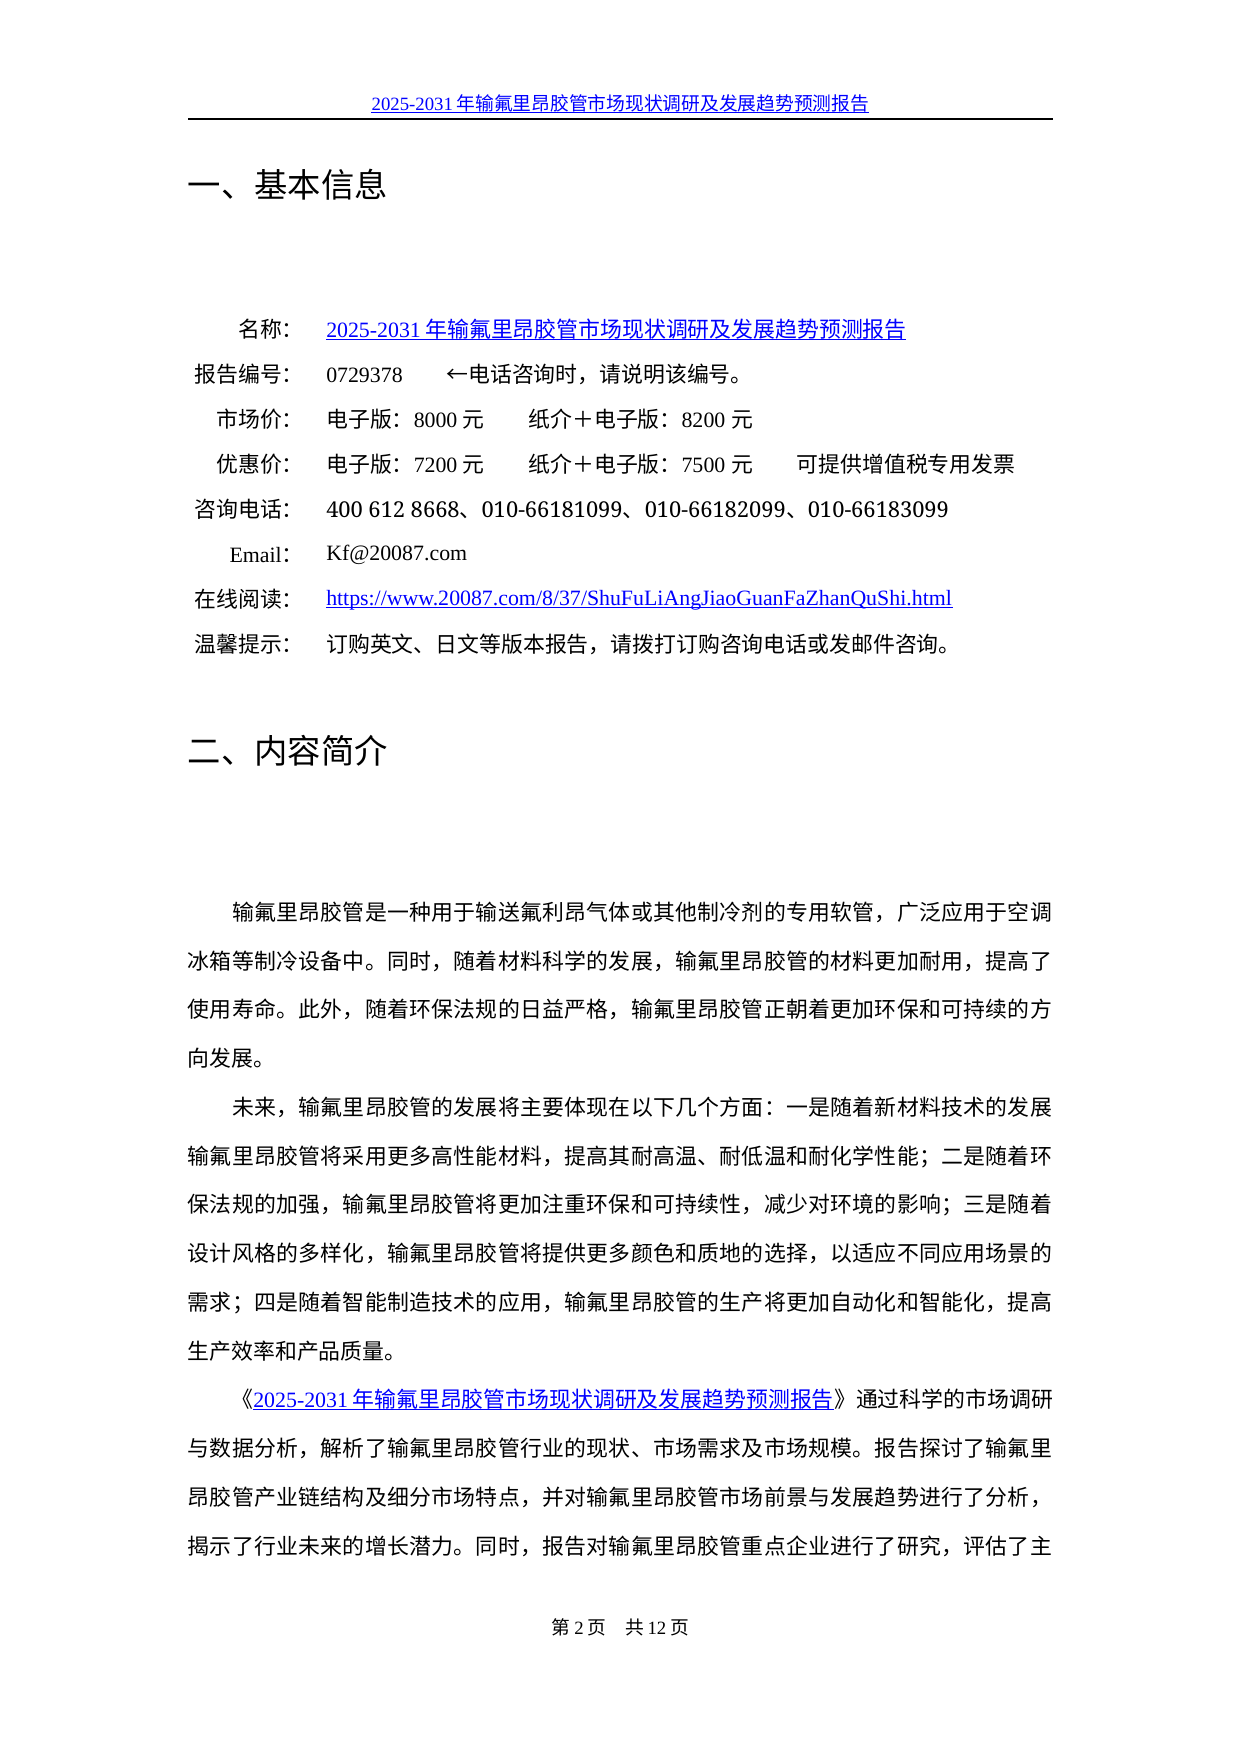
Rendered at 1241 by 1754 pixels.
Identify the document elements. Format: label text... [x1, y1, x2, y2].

table_cell 0729378 ←电话咨询时，请说明该编号。 [315, 357, 1073, 402]
table_header 名称： [167, 312, 315, 357]
table_header 2025-2031年输氟里昂胶管市场现状调研及发展趋势预测报告 [315, 312, 1073, 357]
title 一、基本信息 [187, 150, 1053, 215]
table_cell 报告编号： [167, 357, 315, 402]
table_cell Kf@20087.com [315, 537, 1073, 582]
table_cell 市场价： [167, 402, 315, 447]
table_cell 咨询电话： [167, 492, 315, 537]
table_cell 温馨提示： [167, 627, 315, 672]
title 二、内容简介 [187, 717, 1053, 782]
table_cell 电子版：8000 元 纸介＋电子版：8200 元 [315, 402, 1073, 447]
table_cell 优惠价： [167, 447, 315, 492]
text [187, 894, 1053, 1561]
table_cell 在线阅读： [167, 582, 315, 627]
table_cell 订购英文、日文等版本报告，请拨打订购咨询电话或发邮件咨询。 [315, 627, 1073, 672]
table_cell 400 612 8668、010-66181099、010-66182099、010-66183099 [315, 492, 1073, 537]
table_cell [315, 582, 1073, 627]
table_cell Email： [167, 537, 315, 582]
table_cell 电子版：7200 元 纸介＋电子版：7500 元 可提供增值税专用发票 [315, 447, 1073, 492]
